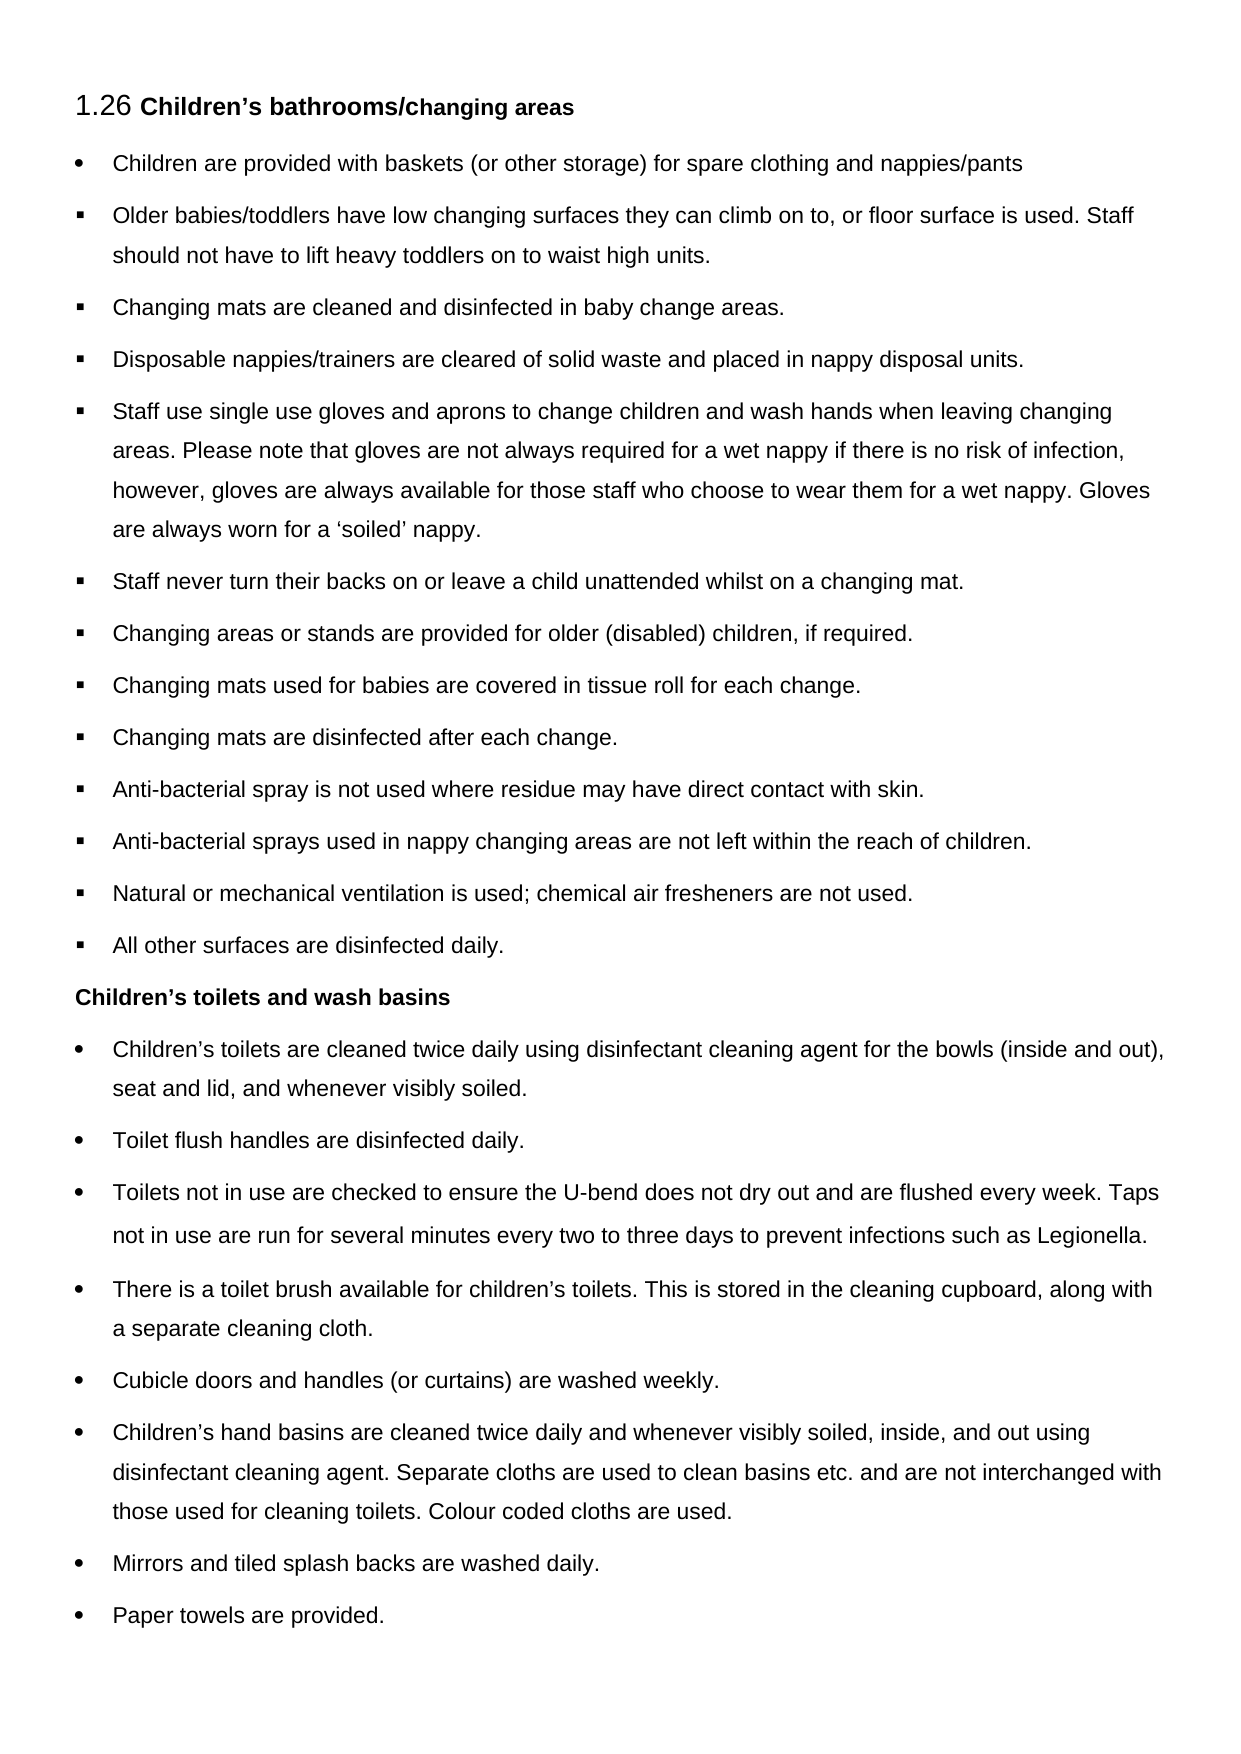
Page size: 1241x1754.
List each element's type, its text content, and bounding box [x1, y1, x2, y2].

list Paper towels are provided. [75, 1602, 1165, 1628]
list Changing mats are cleaned and disinfected in baby change areas. [75, 294, 1165, 320]
text 1.26 Children’s bathrooms/changing areas [75, 87, 1165, 121]
list Children’s toilets are cleaned twice daily using disinfectant cleaning agent for the bowls (inside and out), seat and lid, and whenever visibly soiled. [75, 1036, 1165, 1102]
list Children are provided with baskets (or other storage) for spare clothing and nappies/pants [75, 150, 1165, 177]
list Staff never turn their backs on or leave a child unattended whilst on a changing mat. [75, 568, 1165, 594]
list Toilets not in use are checked to ensure the U-bend does not dry out and are flushed every week. Taps not in use are run for several minutes every two to three days to prevent infections such as Legionella. [75, 1179, 1165, 1249]
list Disposable nappies/trainers are cleared of solid waste and placed in nappy disposal units. [75, 346, 1165, 372]
list Toilet flush handles are disinfected daily. [75, 1127, 1165, 1154]
list There is a toilet brush available for children’s toilets. This is stored in the cleaning cupboard, along with a separate cleaning cloth. [75, 1276, 1165, 1342]
list Older babies/toddlers have low changing surfaces they can climb on to, or floor surface is used. Staff should not have to lift heavy toddlers on to waist high units. [75, 202, 1165, 268]
list Natural or mechanical ventilation is used; chemical air fresheners are not used. [75, 880, 1165, 906]
list Anti-bacterial sprays used in nappy changing areas are not left within the reach of children. [75, 828, 1165, 854]
list All other surfaces are disinfected daily. [75, 932, 1165, 958]
list Changing mats are disinfected after each change. [75, 724, 1165, 750]
list Mirrors and tiled splash backs are washed daily. [75, 1550, 1165, 1576]
list Changing areas or stands are provided for older (disabled) children, if required. [75, 620, 1165, 646]
text Children’s toilets and wash basins [75, 984, 1165, 1010]
list Staff use single use gloves and aprons to change children and wash hands when leaving changing areas. Please note that gloves are not always required for a wet nappy if there is no risk of infection, however, gloves are always available for those staff who choose to wear them for a wet nappy. Gloves are always worn for a ‘soiled’ nappy. [75, 398, 1165, 542]
list Anti-bacterial spray is not used where residue may have direct contact with skin. [75, 776, 1165, 802]
list Children’s hand basins are cleaned twice daily and whenever visibly soiled, inside, and out using disinfectant cleaning agent. Separate cloths are used to clean basins etc. and are not interchanged with those used for cleaning toilets. Colour coded cloths are used. [75, 1419, 1165, 1524]
list Changing mats used for babies are covered in tissue roll for each change. [75, 672, 1165, 698]
list Cubicle doors and handles (or curtains) are washed weekly. [75, 1367, 1165, 1393]
